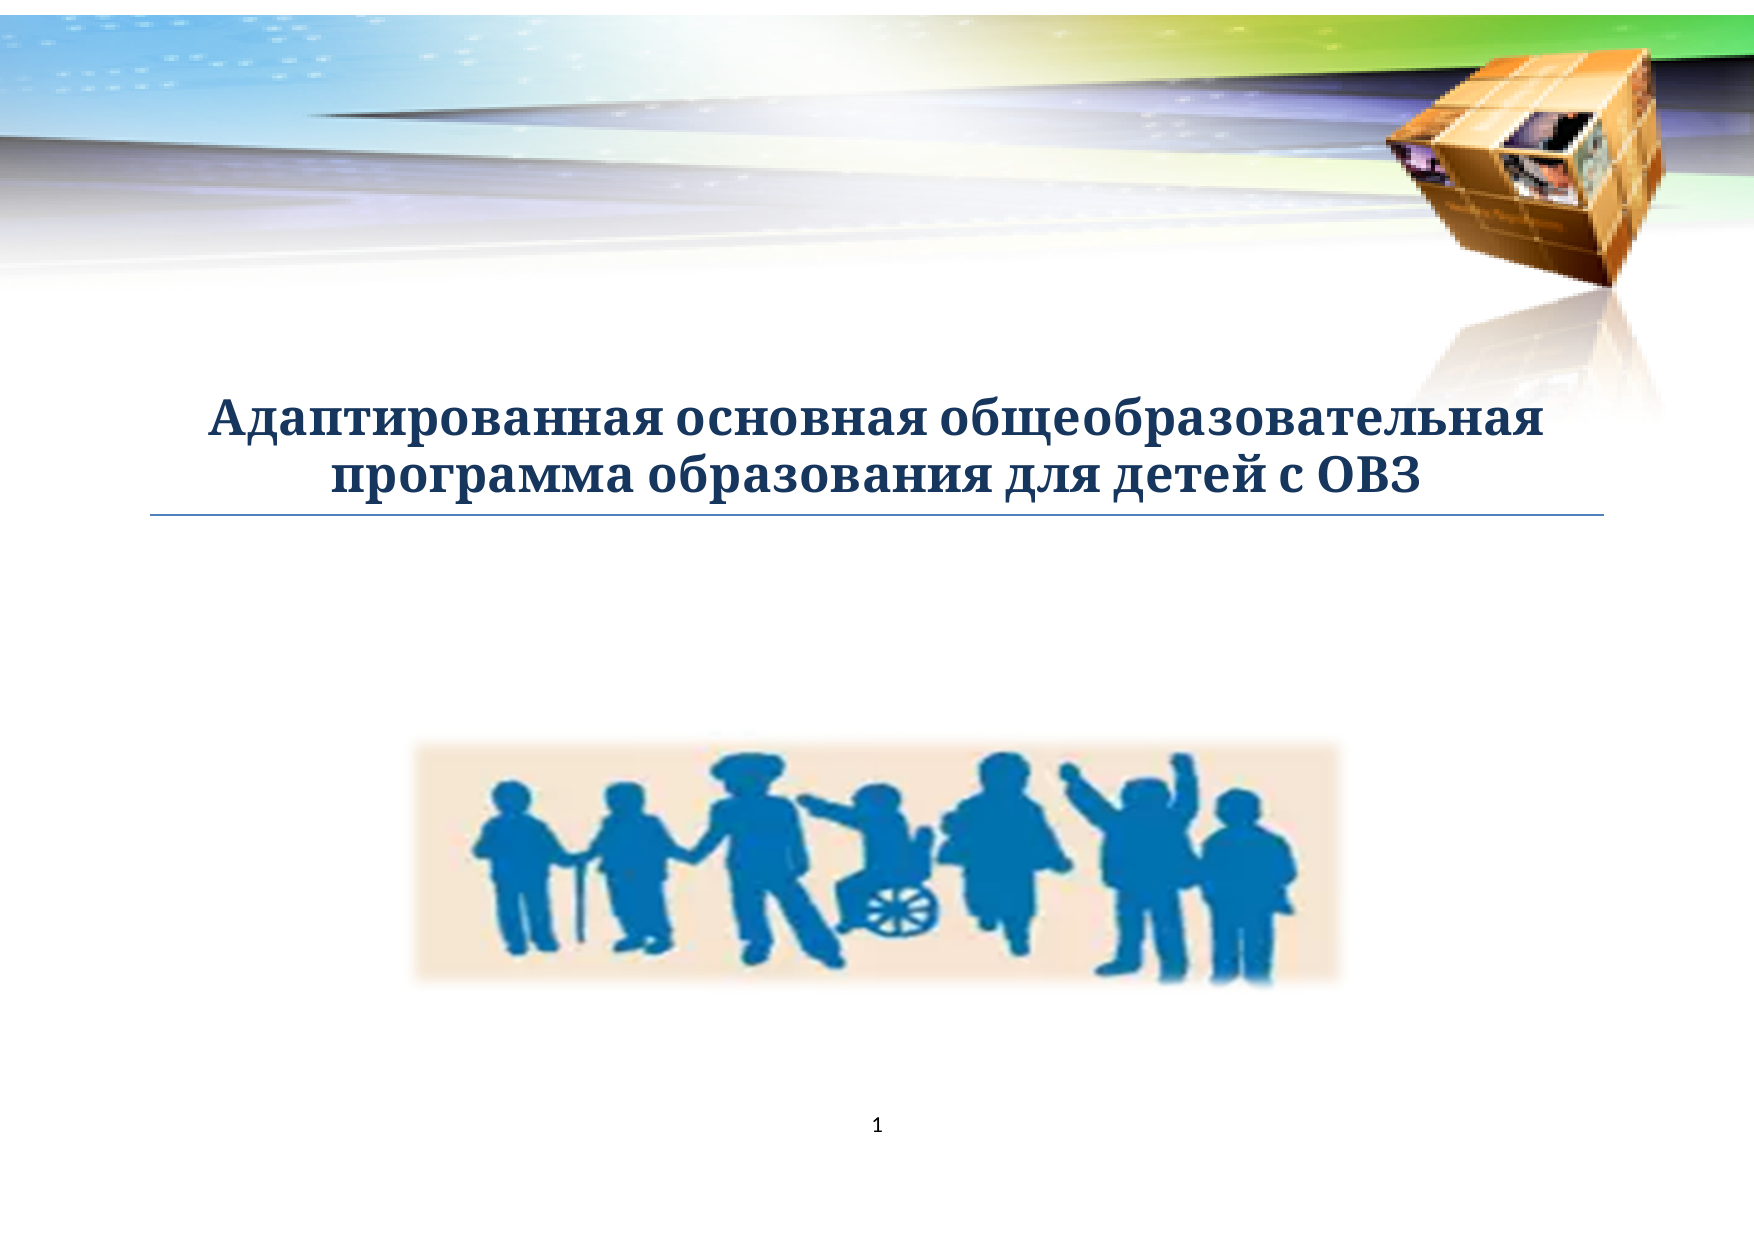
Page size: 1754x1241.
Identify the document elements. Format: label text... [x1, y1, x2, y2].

text Адаптированная основная общеобразовательная программа образования для детей с ОВЗ [150, 390, 1604, 514]
picture [0, 15, 1754, 1241]
